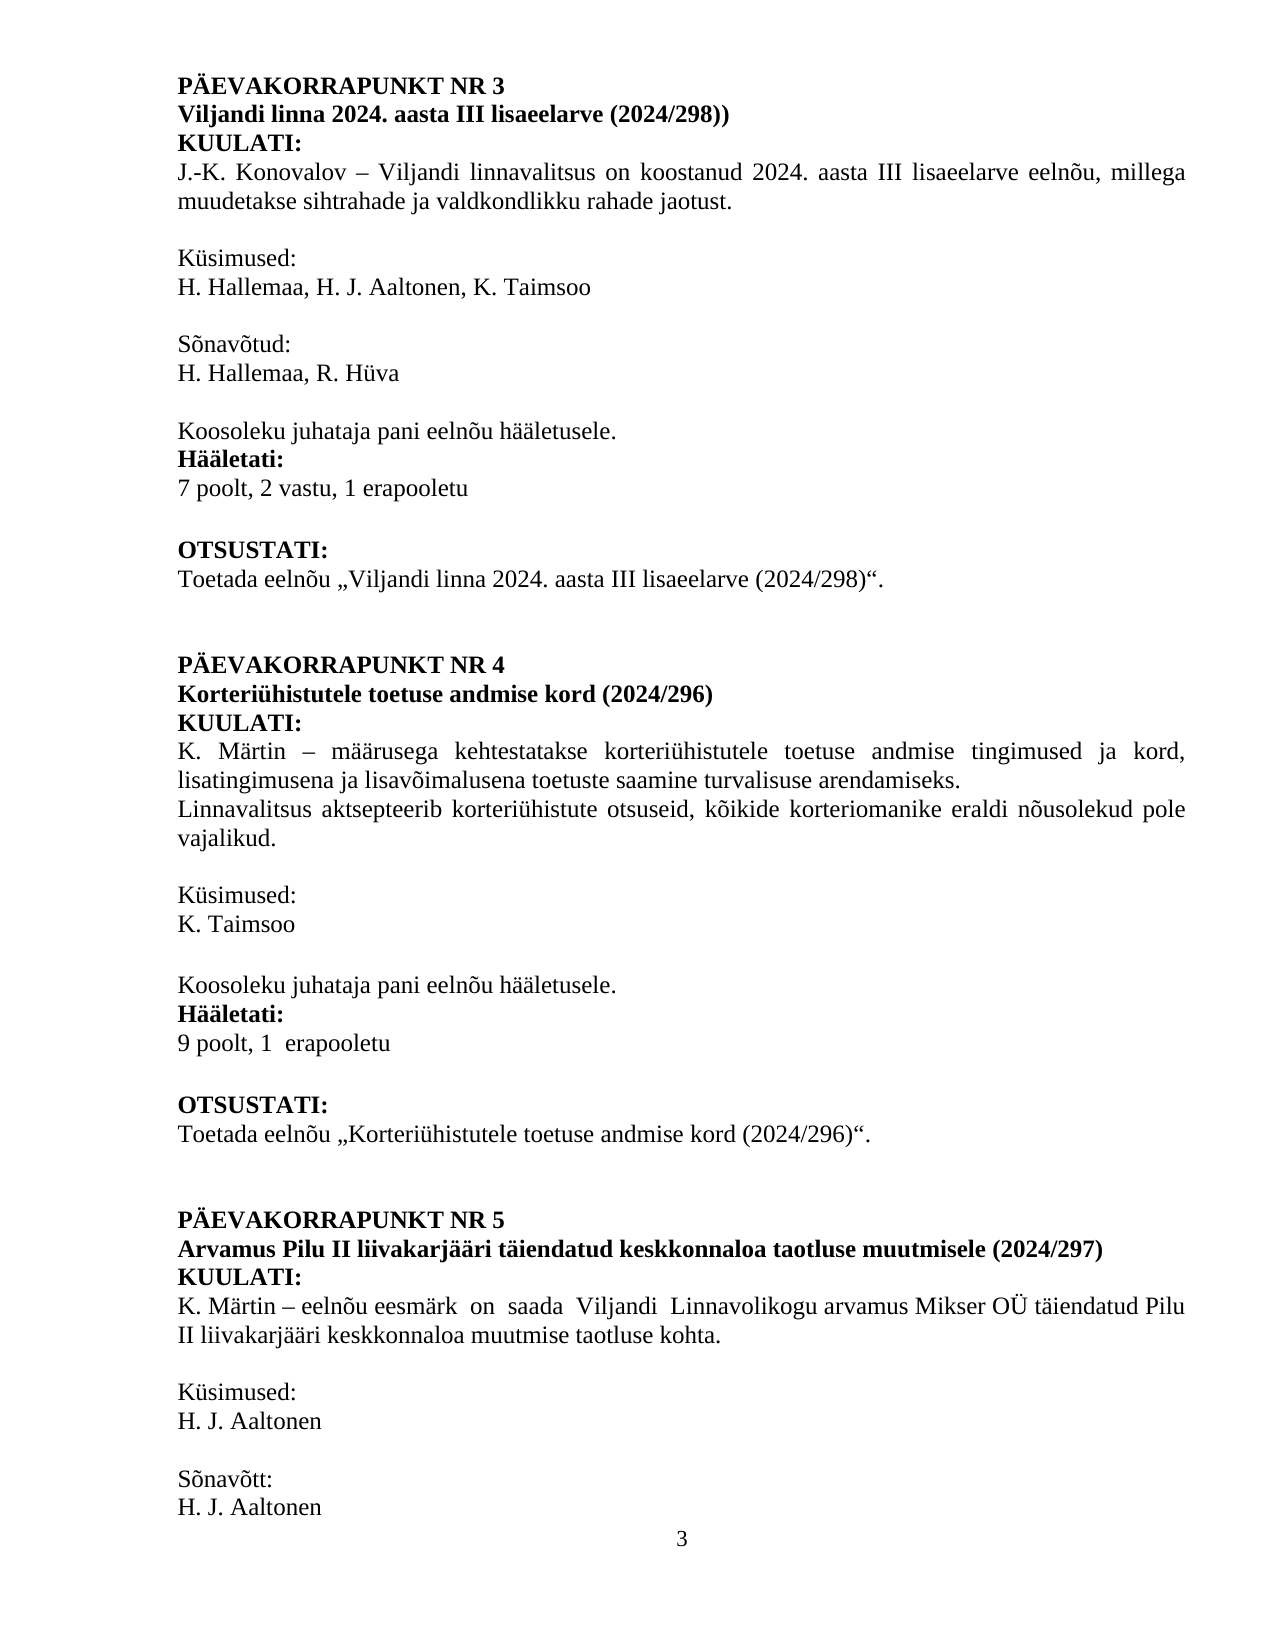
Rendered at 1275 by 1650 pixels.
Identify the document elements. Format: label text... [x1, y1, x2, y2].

text H. J. Aaltonen [177, 1406, 1186, 1435]
text PÄEVAKORRAPUNKT NR 5 [177, 1205, 1186, 1234]
text Korteriühistutele toetuse andmise kord (2024/296) [177, 679, 1186, 708]
text J.-K. Konovalov – Viljandi linnavalitsus on koostanud 2024. aasta III lisaeelarve eelnõu, millega muudetakse sihtrahade ja valdkondlikku rahade jaotust. [177, 157, 1186, 214]
text KUULATI: [177, 1262, 1186, 1291]
text Küsimused: [177, 243, 1186, 272]
text PÄEVAKORRAPUNKT NR 4 [177, 650, 1186, 679]
text K. Taimsoo [177, 909, 1186, 938]
text Hääletati: [177, 444, 1186, 473]
text 7 poolt, 2 vastu, 1 erapooletu [177, 473, 1186, 502]
text KUULATI: [177, 128, 1186, 157]
text KUULATI: [177, 708, 1186, 736]
text OTSUSTATI: [177, 535, 1186, 564]
text Arvamus Pilu II liivakarjääri täiendatud keskkonnaloa taotluse muutmisele (2024/297) [177, 1234, 1186, 1262]
text K. Märtin – eelnõu eesmärk on saada Viljandi Linnavolikogu arvamus Mikser OÜ täiendatud Pilu II liivakarjääri keskkonnaloa muutmise taotluse kohta. [177, 1291, 1186, 1349]
text Toetada eelnõu „Viljandi linna 2024. aasta III lisaeelarve (2024/298)“. [177, 564, 1186, 593]
text H. Hallemaa, R. Hüva [177, 358, 1186, 387]
text Küsimused: [177, 880, 1186, 909]
text H. Hallemaa, H. J. Aaltonen, K. Taimsoo [177, 272, 1186, 301]
text Koosoleku juhataja pani eelnõu hääletusele. [177, 416, 1186, 444]
text Sõnavõtt: [177, 1464, 1186, 1492]
text Koosoleku juhataja pani eelnõu hääletusele. [177, 971, 1186, 999]
text 9 poolt, 1 erapooletu [177, 1028, 1186, 1057]
text K. Märtin – määrusega kehtestatakse korteriühistutele toetuse andmise tingimused ja kord, lisatingimusena ja lisavõimalusena toetuste saamine turvalisuse arendamiseks. [177, 736, 1186, 794]
text OTSUSTATI: [177, 1090, 1186, 1119]
text PÄEVAKORRAPUNKT NR 3 [177, 71, 1186, 99]
text Sõnavõtud: [177, 329, 1186, 358]
text H. J. Aaltonen [177, 1492, 1186, 1521]
text Viljandi linna 2024. aasta III lisaeelarve (2024/298)) [177, 99, 1186, 128]
text Hääletati: [177, 999, 1186, 1028]
text Küsimused: [177, 1377, 1186, 1406]
text Toetada eelnõu „Korteriühistutele toetuse andmise kord (2024/296)“. [177, 1119, 1186, 1147]
text Linnavalitsus aktsepteerib korteriühistute otsuseid, kõikide korteriomanike eraldi nõusolekud pole vajalikud. [177, 794, 1186, 851]
